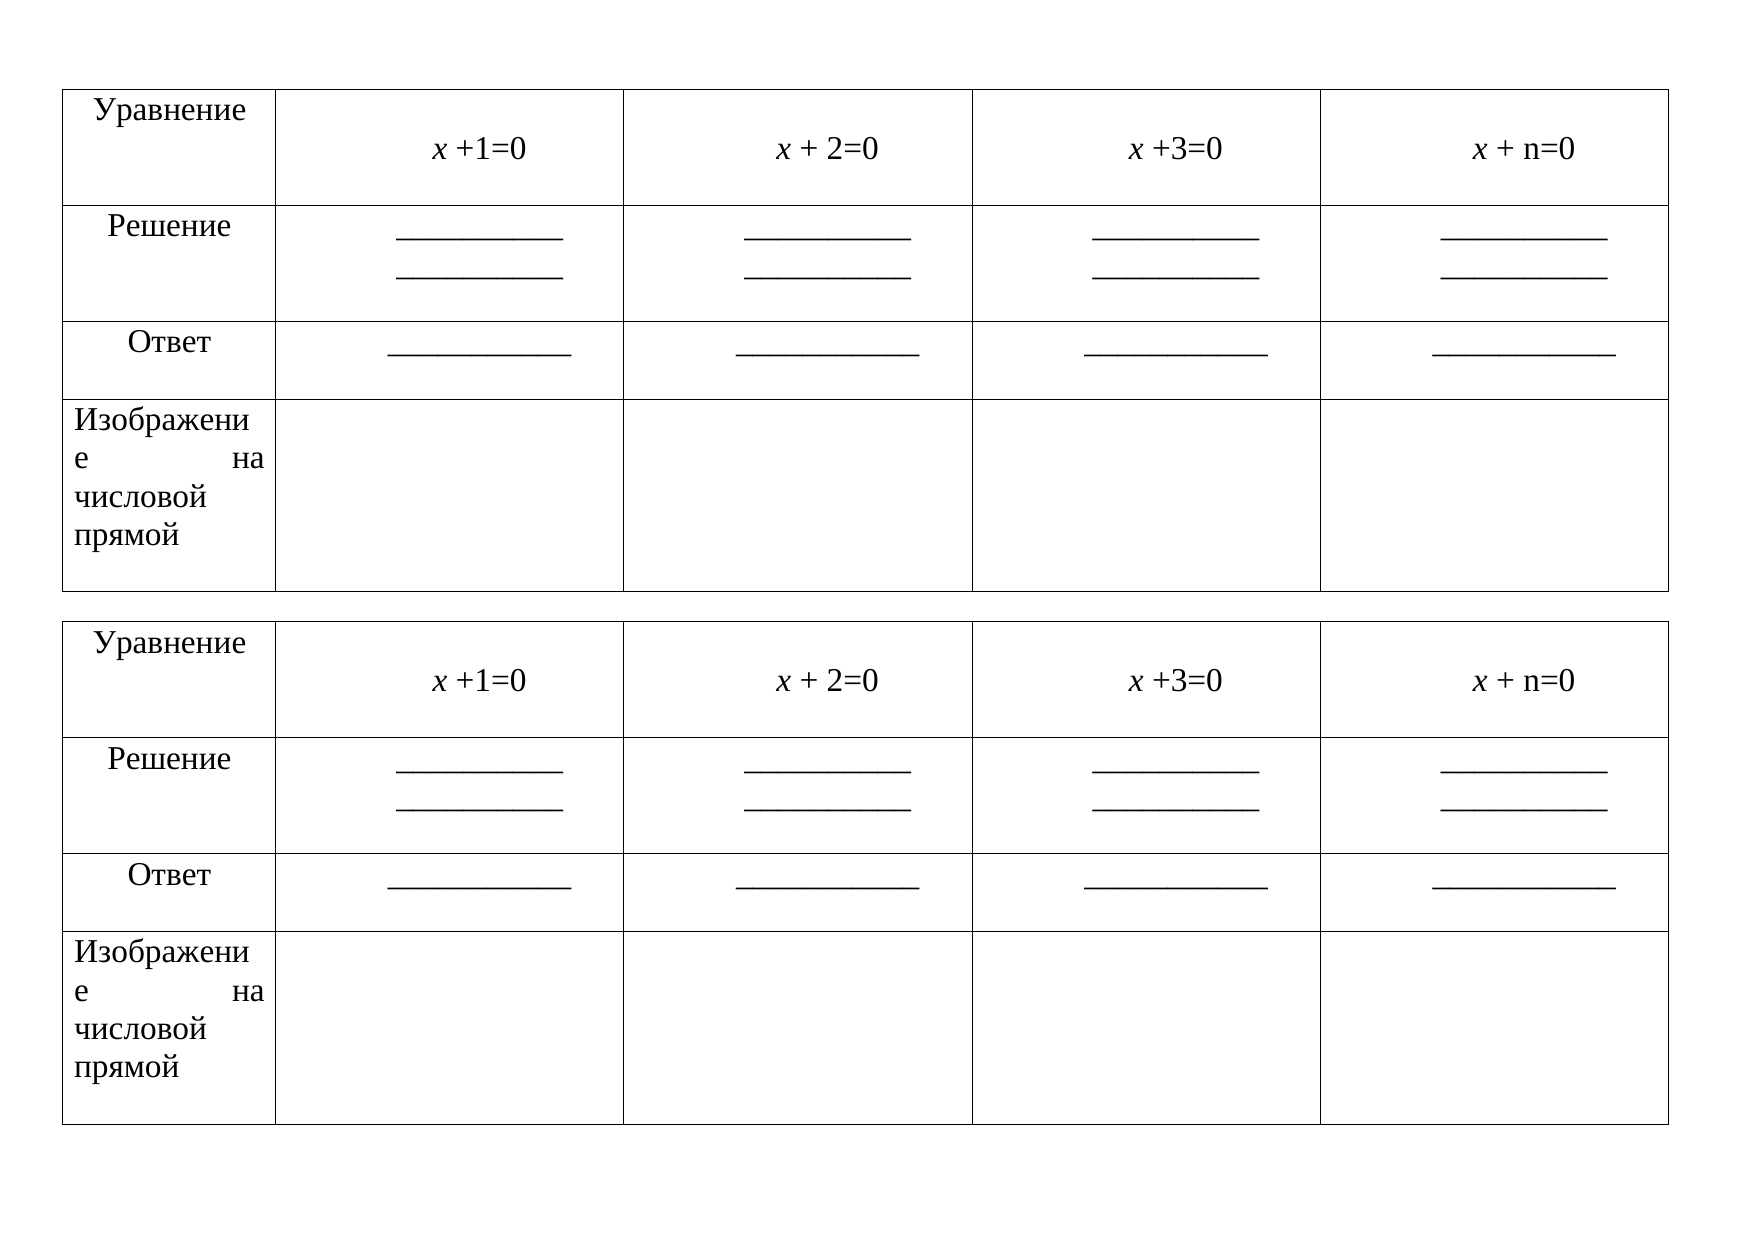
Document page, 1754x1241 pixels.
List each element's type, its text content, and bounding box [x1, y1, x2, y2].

table_cell Изображение на числовой прямой [63, 932, 275, 1123]
table_cell ___________ [973, 854, 1320, 931]
table_cell ___________ [973, 322, 1320, 398]
table_cell ___________ [276, 854, 623, 931]
table_header х +3=0 [973, 622, 1320, 737]
table_cell Решение [63, 206, 275, 321]
table_header Уравнение [63, 90, 275, 205]
table_cell __________ __________ [1321, 738, 1668, 853]
table_cell [276, 932, 623, 1123]
table_cell ___________ [1321, 854, 1668, 931]
table_cell [973, 400, 1320, 591]
table_cell ___________ [276, 322, 623, 398]
table_cell ___________ [624, 322, 972, 398]
table_cell [973, 932, 1320, 1123]
table_cell __________ __________ [276, 738, 623, 853]
table_header х + n=0 [1321, 622, 1668, 737]
table_header х +1=0 [276, 90, 623, 205]
table_cell __________ __________ [276, 206, 623, 321]
table_cell __________ __________ [624, 206, 972, 321]
table_header Уравнение [63, 622, 275, 737]
table_cell Изображение на числовой прямой [63, 400, 275, 591]
table_cell __________ __________ [624, 738, 972, 853]
table_header х + n=0 [1321, 90, 1668, 205]
table_cell [276, 400, 623, 591]
table_cell Ответ [63, 854, 275, 931]
table_cell ___________ [624, 854, 972, 931]
table_cell [624, 932, 972, 1123]
table_cell Ответ [63, 322, 275, 398]
table_cell Решение [63, 738, 275, 853]
table_header х + 2=0 [624, 90, 972, 205]
table_header х +3=0 [973, 90, 1320, 205]
table_cell __________ __________ [973, 206, 1320, 321]
table_cell __________ __________ [1321, 206, 1668, 321]
table_header х +1=0 [276, 622, 623, 737]
table_header х + 2=0 [624, 622, 972, 737]
table_cell ___________ [1321, 322, 1668, 398]
table_cell [1321, 400, 1668, 591]
table_cell [1321, 932, 1668, 1123]
table_cell __________ __________ [973, 738, 1320, 853]
table_cell [624, 400, 972, 591]
